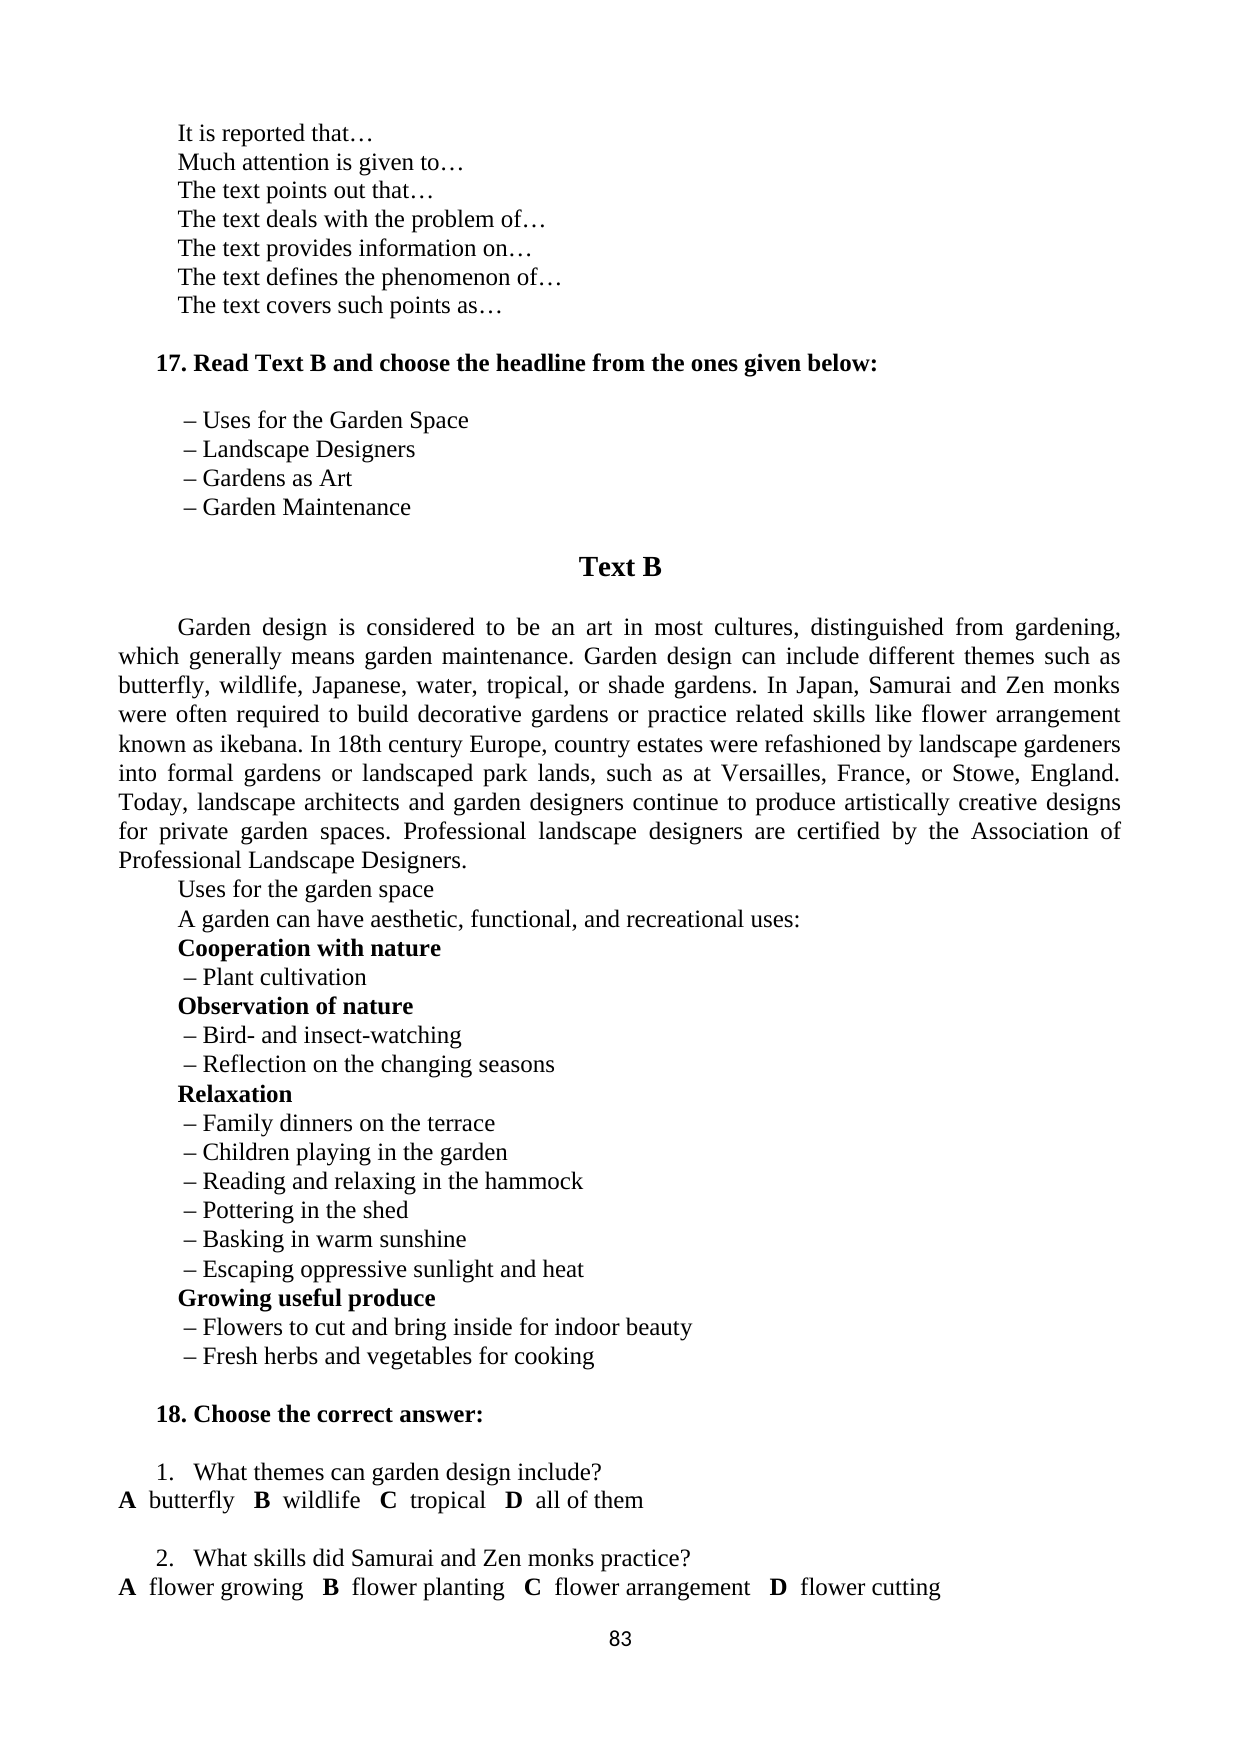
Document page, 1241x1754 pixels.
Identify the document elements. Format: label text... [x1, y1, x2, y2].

list Choose the correct answer: [156, 1399, 1122, 1428]
text – Landscape Designers [118, 434, 1122, 463]
text The text provides information on… [118, 233, 1122, 262]
text – Plant cultivation [118, 962, 1122, 991]
text – Family dinners on the terrace [118, 1108, 1122, 1137]
text – Escaping oppressive sunlight and heat [118, 1254, 1122, 1283]
text – Uses for the Garden Space [118, 406, 1122, 434]
text – Fresh herbs and vegetables for cooking [118, 1341, 1122, 1370]
list What skills did Samurai and Zen monks practice? [156, 1543, 1122, 1572]
text Garden design is considered to be an art in most cultures, distinguished from gardening, which generally means garden maintenance. Garden design can include different themes such as butterfly, wildlife, Japanese, water, tropical, or shade gardens. In Japan, Samurai and Zen monks were often required to build decorative gardens or practice related skills like flower arrangement known as ikebana. In 18th century Europe, country estates were refashioned by landscape gardeners into formal gardens or landscaped park lands, such as at Versailles, France, or Stowe, England. Today, landscape architects and garden designers continue to produce artistically creative designs for private garden spaces. Professional landscape designers are certified by the Association of Professional Landscape Designers. [118, 612, 1122, 874]
text Relaxation [118, 1079, 1122, 1108]
text The text covers such points as… [118, 291, 1122, 319]
text The text deals with the problem of… [118, 204, 1122, 233]
text Much attention is given to… [118, 147, 1122, 176]
text – Gardens as Art [118, 463, 1122, 492]
text Growing useful produce [118, 1283, 1122, 1312]
text A butterfly B wildlife C tropical D all of them [118, 1485, 1122, 1514]
text – Pottering in the shed [118, 1195, 1122, 1224]
text Cooperation with nature [118, 933, 1122, 962]
text The text defines the phenomenon of… [118, 262, 1122, 291]
text A flower growing B flower planting C flower arrangement D flower cutting [118, 1572, 1122, 1600]
text The text points out that… [118, 176, 1122, 204]
text It is reported that… [118, 118, 1122, 147]
text – Garden Maintenance [118, 492, 1122, 521]
text – Reading and relaxing in the hammock [118, 1166, 1122, 1195]
list Read Text B and choose the headline from the ones given below: [156, 348, 1122, 377]
text – Flowers to cut and bring inside for indoor beauty [118, 1312, 1122, 1341]
text Text B [118, 549, 1122, 583]
text A garden can have aesthetic, functional, and recreational uses: [118, 904, 1122, 933]
text – Reflection on the changing seasons [118, 1049, 1122, 1079]
text – Basking in warm sunshine [118, 1224, 1122, 1254]
text Observation of nature [118, 991, 1122, 1020]
text Uses for the garden space [118, 874, 1122, 904]
text – Bird- and insect-watching [118, 1020, 1122, 1049]
list What themes can garden design include? [156, 1457, 1122, 1485]
text – Children playing in the garden [118, 1137, 1122, 1166]
